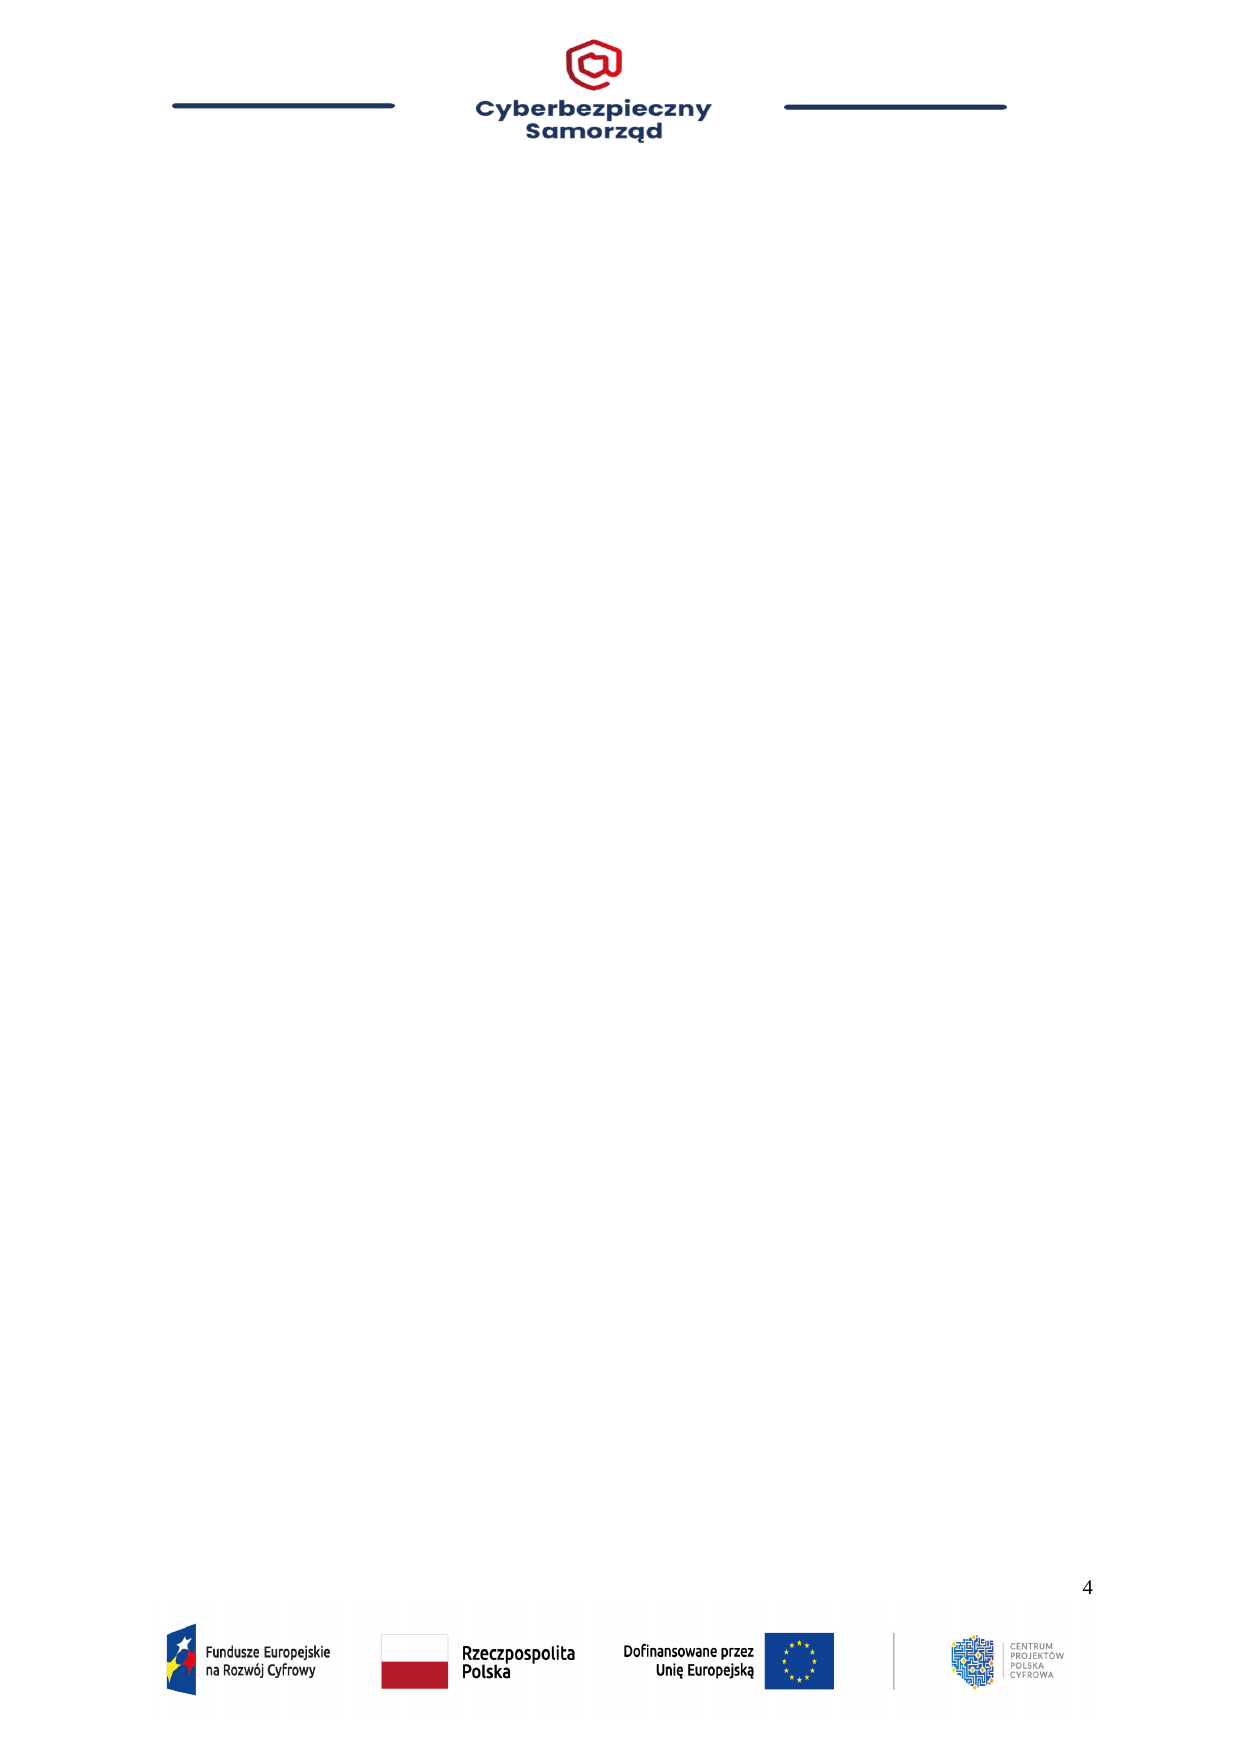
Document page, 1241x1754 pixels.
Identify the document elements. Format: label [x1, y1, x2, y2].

picture [147, 1599, 1093, 1719]
picture [147, 29, 1029, 148]
